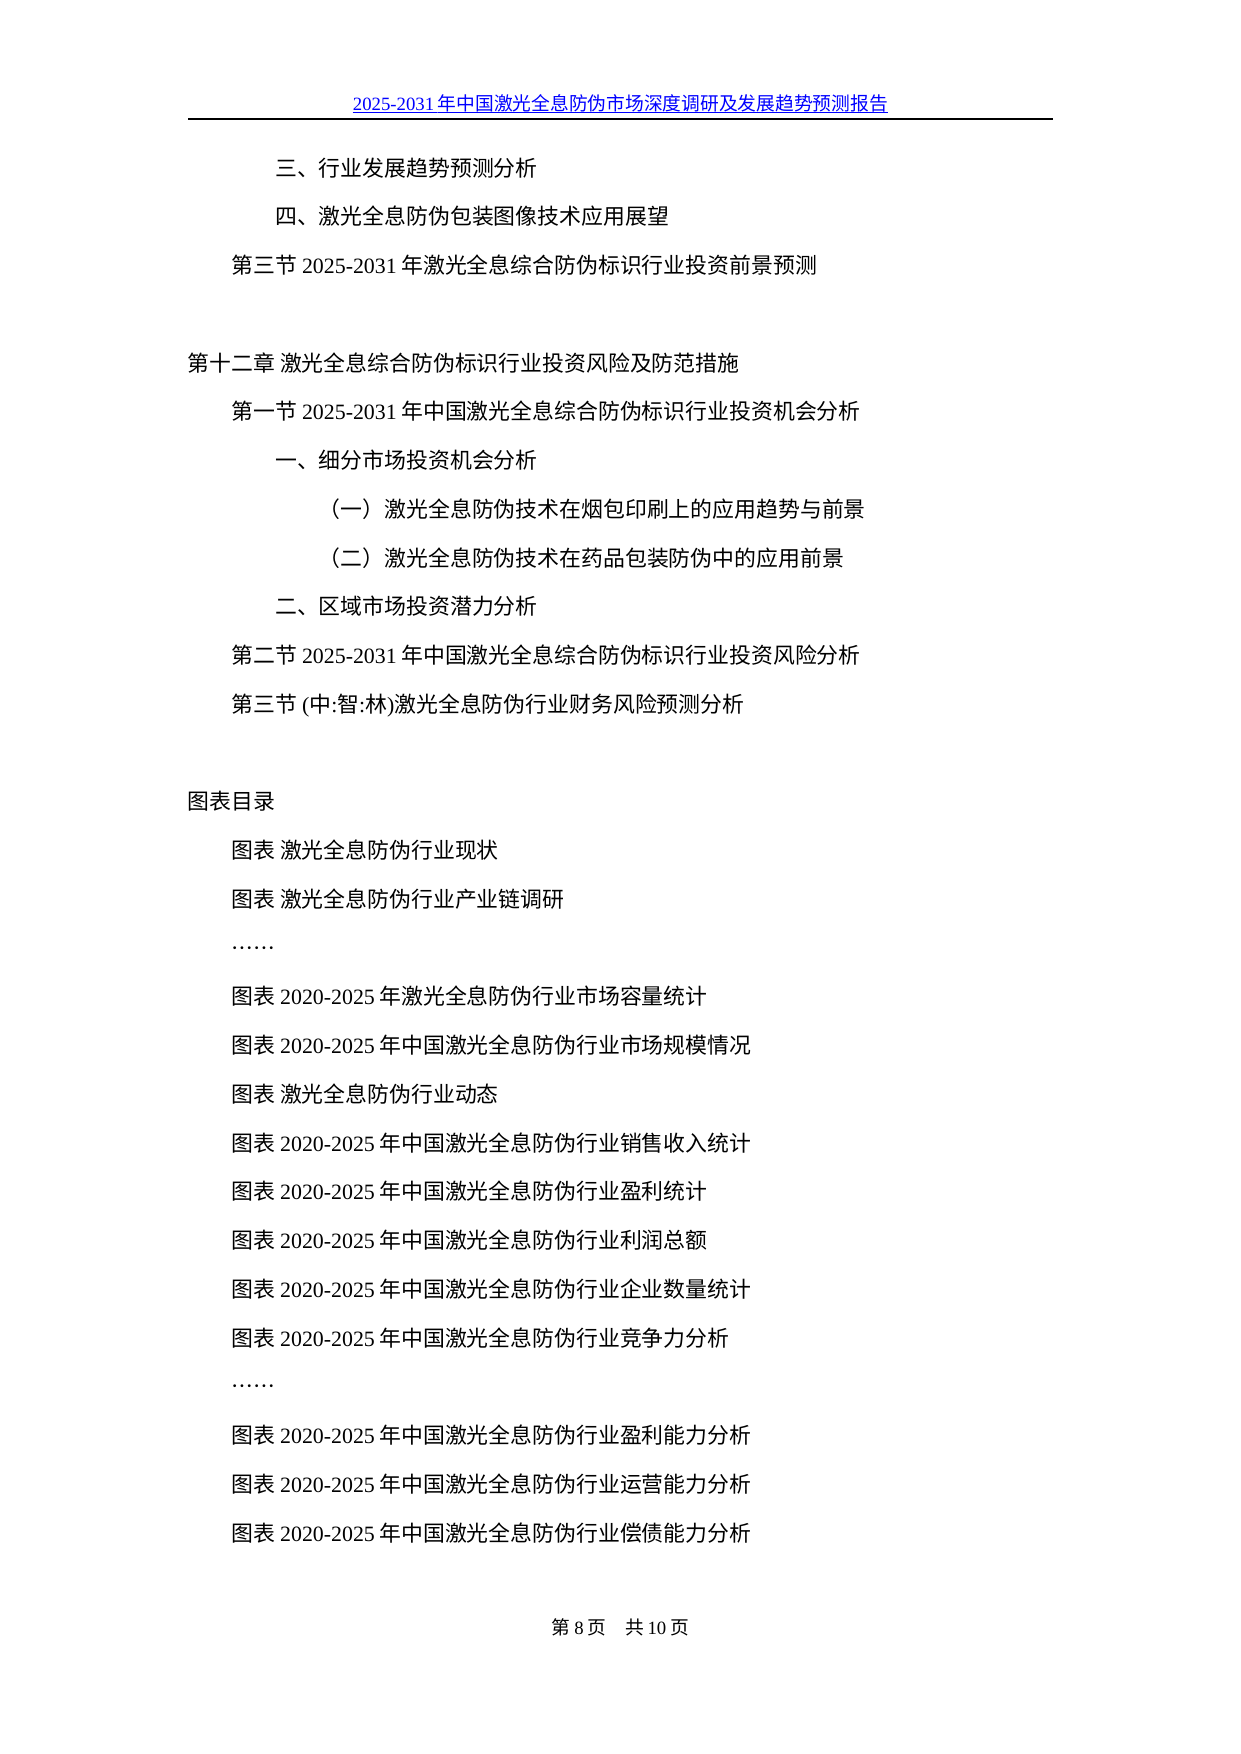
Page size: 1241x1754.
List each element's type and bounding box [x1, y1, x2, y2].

text [187, 150, 1053, 1548]
